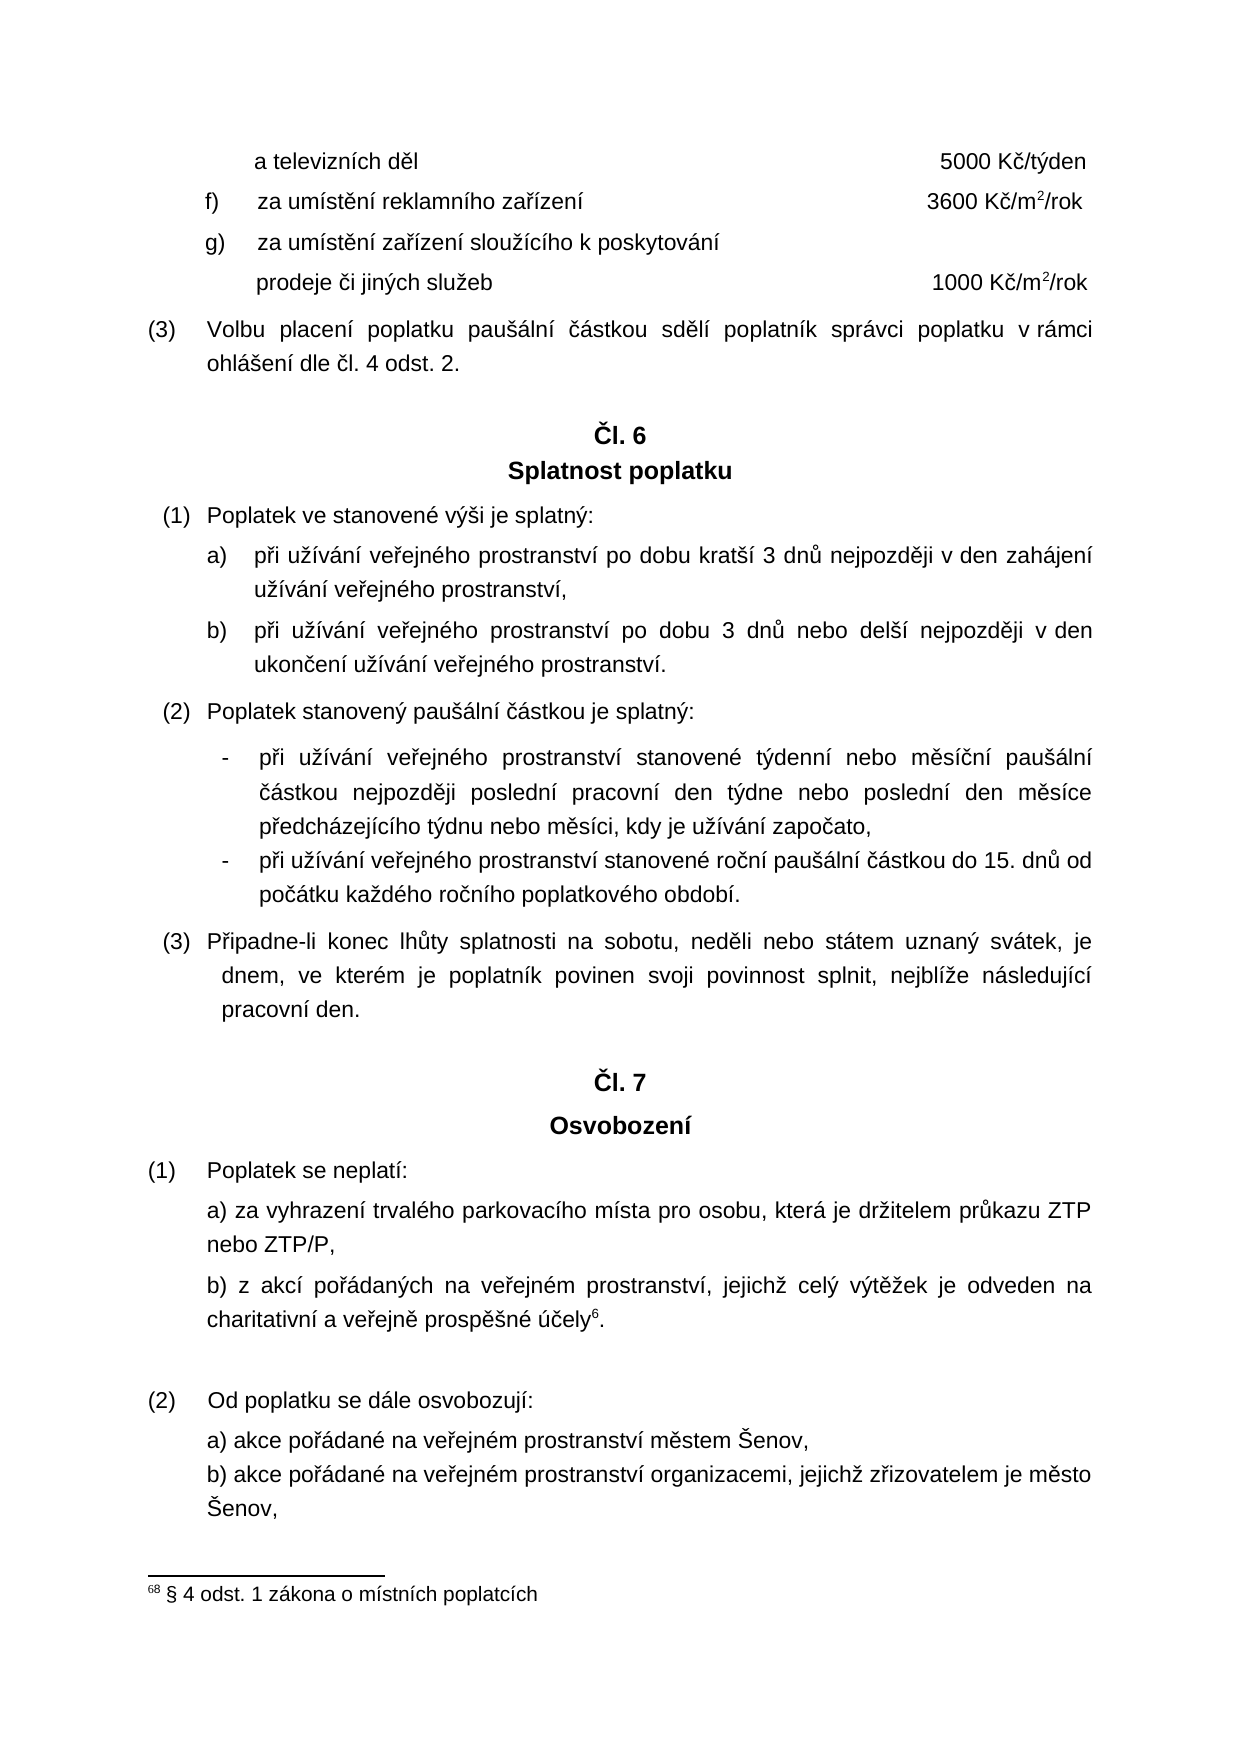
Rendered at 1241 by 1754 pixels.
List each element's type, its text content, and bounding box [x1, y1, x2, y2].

text Čl. 6 [148, 421, 1093, 450]
list Připadne-li konec lhůty splatnosti na sobotu, neděli nebo státem uznaný svátek, je dnem, ve kterém je poplatník povinen svoji povinnost splnit, nejblíže následující pracovní den. [162, 928, 1093, 1022]
list Poplatek ve stanovené výši je splatný: [162, 502, 1093, 528]
text prodeje či jiných služeb 1000 Kč/m2/rok [148, 269, 1093, 295]
list při užívání veřejného prostranství po dobu kratší 3 dnů nejpozději v den zahájení užívání veřejného prostranství, [207, 542, 1093, 603]
text g) za umístění zařízení sloužícího k poskytování [148, 228, 1093, 255]
list při užívání veřejného prostranství stanovené týdenní nebo měsíční paušální částkou nejpozději poslední pracovní den týdne nebo poslední den měsíce předcházejícího týdnu nebo měsíci, kdy je užívání započato, [221, 744, 1093, 839]
text f) za umístění reklamního zařízení 3600 Kč/m2/rok [148, 188, 1093, 214]
text b) z akcí pořádaných na veřejném prostranství, jejichž celý výtěžek je odveden na charitativní a veřejně prospěšné účely. [207, 1272, 1093, 1332]
text Splatnost poplatku [148, 456, 1093, 485]
text a televizních děl 5000 Kč/týden [254, 148, 1093, 174]
list při užívání veřejného prostranství po dobu 3 dnů nebo delší nejpozději v den ukončení užívání veřejného prostranství. [207, 617, 1093, 677]
text Čl. 7 [148, 1068, 1093, 1096]
list Poplatek se neplatí: [148, 1157, 1093, 1183]
list b) akce pořádané na veřejném prostranství organizacemi, jejichž zřizovatelem je město Šenov, [207, 1461, 1093, 1522]
text Osvobození [148, 1111, 1093, 1140]
text a) za vyhrazení trvalého parkovacího místa pro osobu, která je držitelem průkazu ZTP nebo ZTP/P, [207, 1197, 1093, 1257]
list a) akce pořádané na veřejném prostranství městem Šenov, [207, 1427, 1093, 1453]
list při užívání veřejného prostranství stanovené roční paušální částkou do 15. dnů od počátku každého ročního poplatkového období. [221, 847, 1093, 907]
list Volbu placení poplatku paušální částkou sdělí poplatník správci poplatku v rámci ohlášení dle čl. 4 odst. 2. [148, 316, 1093, 376]
text (2) Od poplatku se dále osvobozují: [148, 1387, 1093, 1413]
list Poplatek stanovený paušální částkou je splatný: [162, 698, 1093, 724]
